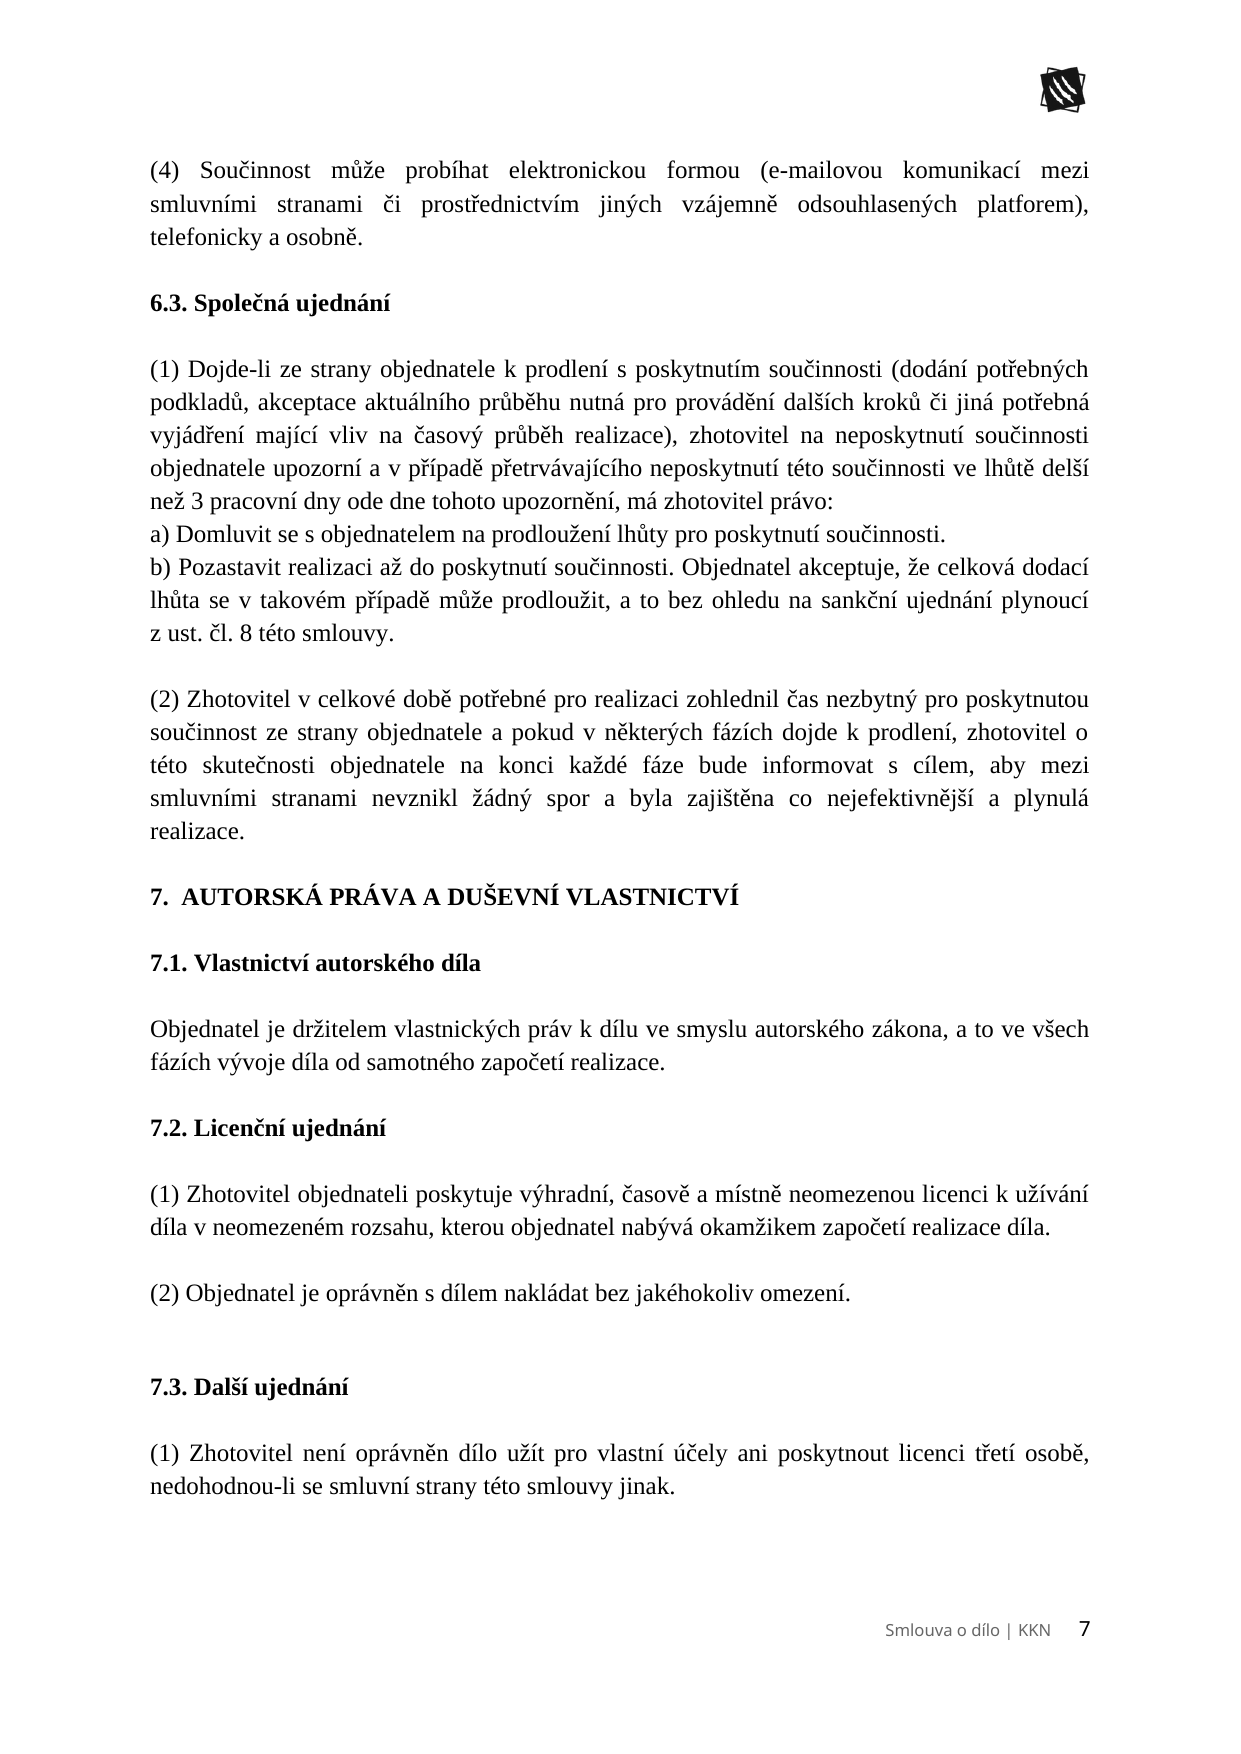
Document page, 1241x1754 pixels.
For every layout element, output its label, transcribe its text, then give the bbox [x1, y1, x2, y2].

text (1) Zhotovitel není oprávněn dílo užít pro vlastní účely ani poskytnout licenci třetí osobě, nedohodnou-li se smluvní strany této smlouvy jinak. [150, 1438, 1090, 1499]
text a) Domluvit se s objednatelem na prodloužení lhůty pro poskytnutí součinnosti. [150, 519, 1090, 548]
text (4) Součinnost může probíhat elektronickou formou (e-mailovou komunikací mezi smluvními stranami či prostřednictvím jiných vzájemně odsouhlasených platforem), telefonicky a osobně. [150, 156, 1090, 250]
subtitle 7.2. Licenční ujednání [150, 1113, 1090, 1142]
picture [1027, 59, 1091, 119]
text (1) Zhotovitel objednateli poskytuje výhradní, časově a místně neomezenou licenci k užívání díla v neomezeném rozsahu, kterou objednatel nabývá okamžikem započetí realizace díla. [150, 1179, 1090, 1241]
text (2) Zhotovitel v celkové době potřebné pro realizaci zohlednil čas nezbytný pro poskytnutou součinnost ze strany objednatele a pokud v některých fázích dojde k prodlení, zhotovitel o této skutečnosti objednatele na konci každé fáze bude informovat s cílem, aby mezi smluvními stranami nevznikl žádný spor a byla zajištěna co nejefektivnější a plynulá realizace. [150, 684, 1090, 845]
subtitle 7. AUTORSKÁ PRÁVA A DUŠEVNÍ VLASTNICTVÍ [150, 882, 1090, 911]
subtitle 7.1. Vlastnictví autorského díla [150, 948, 1090, 977]
text (2) Objednatel je oprávněn s dílem nakládat bez jakéhokoliv omezení. [150, 1278, 1090, 1307]
text (1) Dojde-li ze strany objednatele k prodlení s poskytnutím součinnosti (dodání potřebných podkladů, akceptace aktuálního průběhu nutná pro provádění dalších kroků či jiná potřebná vyjádření mající vliv na časový průběh realizace), zhotovitel na neposkytnutí součinnosti objednatele upozorní a v případě přetrvávajícího neposkytnutí této součinnosti ve lhůtě delší než 3 pracovní dny ode dne tohoto upozornění, má zhotovitel právo: [150, 354, 1090, 514]
text b) Pozastavit realizaci až do poskytnutí součinnosti. Objednatel akceptuje, že celková dodací lhůta se v takovém případě může prodloužit, a to bez ohledu na sankční ujednání plynoucí z ust. čl. 8 této smlouvy. [150, 552, 1090, 647]
subtitle 6.3. Společná ujednání [150, 288, 1090, 316]
text Objednatel je držitelem vlastnických práv k dílu ve smyslu autorského zákona, a to ve všech fázích vývoje díla od samotného započetí realizace. [150, 1014, 1090, 1076]
subtitle 7.3. Další ujednání [150, 1372, 1090, 1401]
